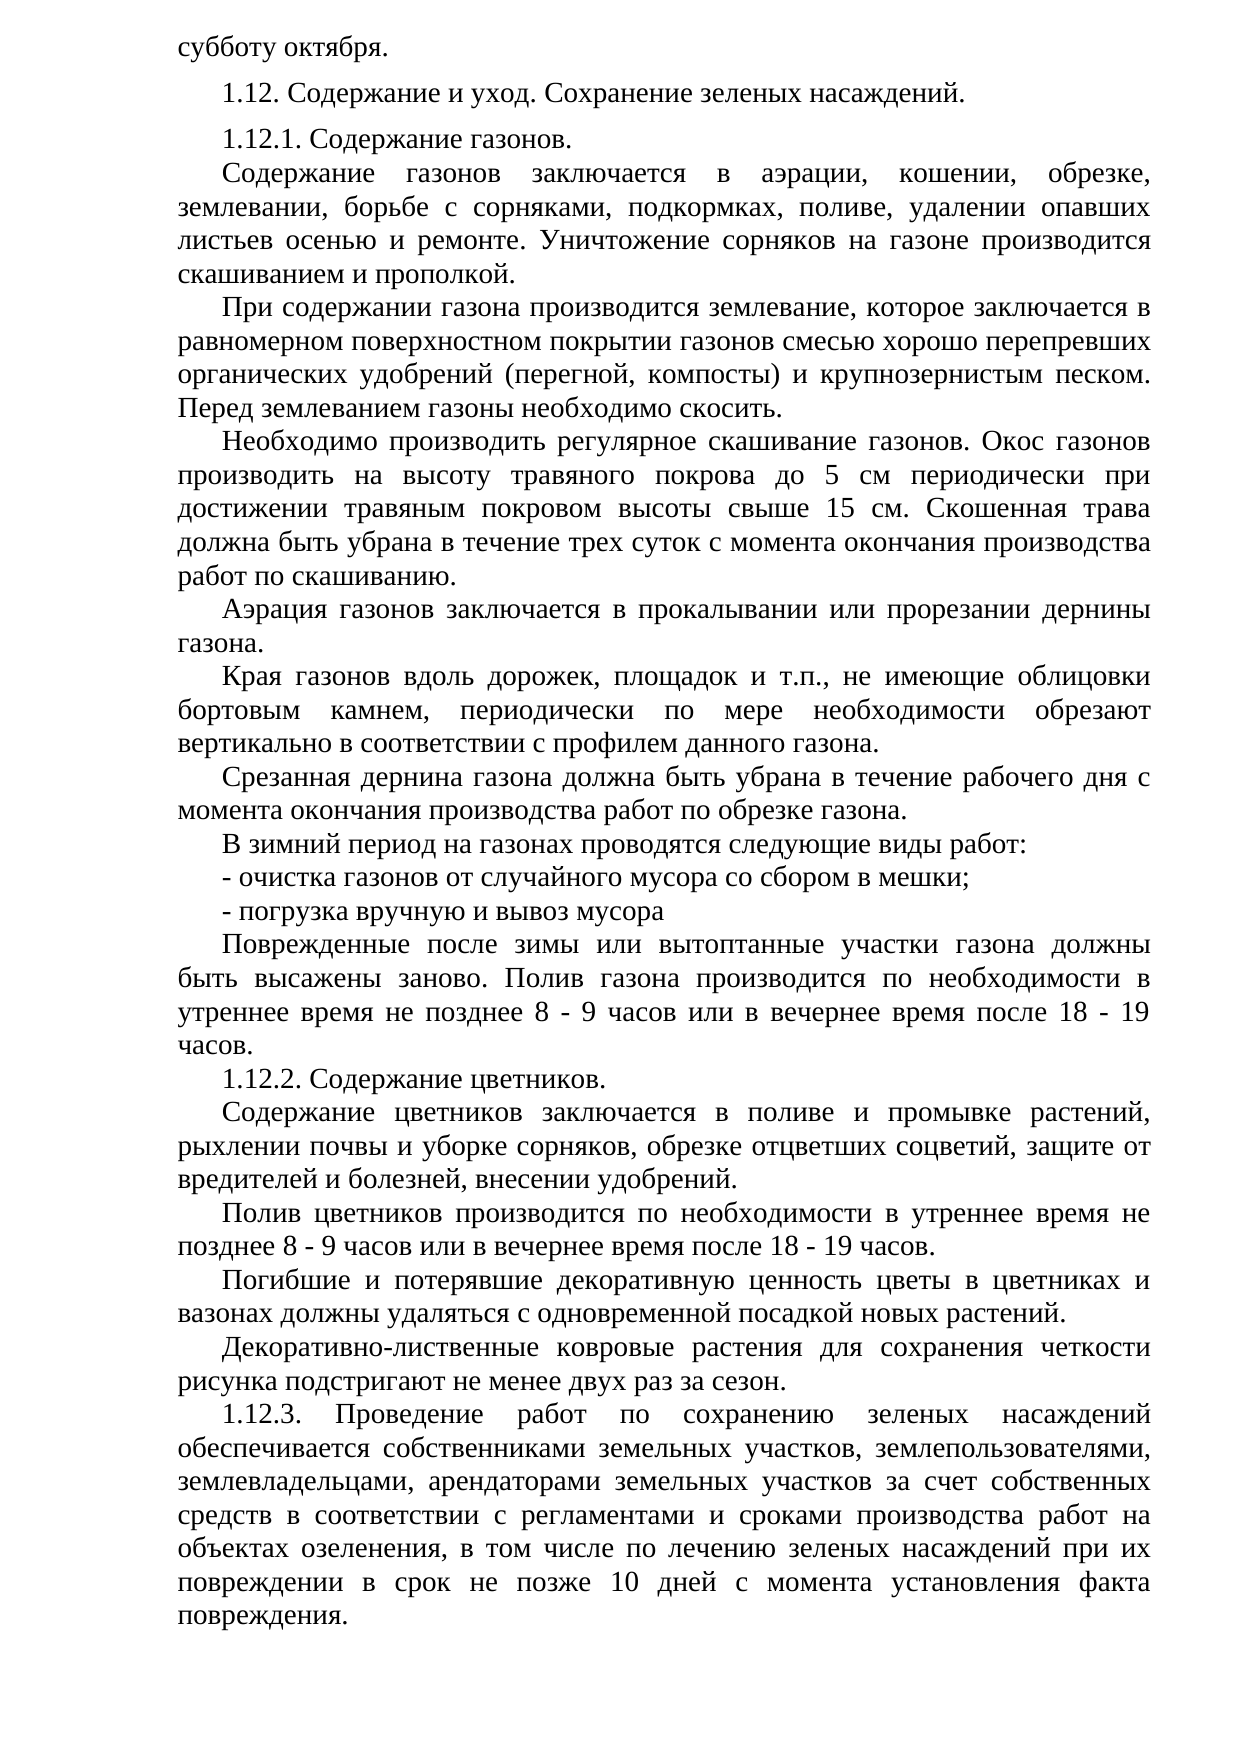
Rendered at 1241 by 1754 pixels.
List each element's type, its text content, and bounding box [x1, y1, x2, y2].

text 1.12. Содержание и уход. Сохранение зеленых насаждений. [177, 76, 1152, 109]
text 1.12.3. Проведение работ по сохранению зеленых насаждений обеспечивается собственниками земельных участков, землепользователями, землевладельцами, арендаторами земельных участков за счет собственных средств в соответствии с регламентами и сроками производства работ на объектах озеленения, в том числе по лечению зеленых насаждений при их повреждении в срок не позже 10 дней с момента установления факта повреждения. [177, 1396, 1152, 1631]
text При содержании газона производится землевание, которое заключается в равномерном поверхностном покрытии газонов смесью хорошо перепревших органических удобрений (перегной, компосты) и крупнозернистым песком. Перед землеванием газоны необходимо скосить. [177, 289, 1152, 423]
text Края газонов вдоль дорожек, площадок и т.п., не имеющие облицовки бортовым камнем, периодически по мере необходимости обрезают вертикально в соответствии с профилем данного газона. [177, 658, 1152, 759]
text Необходимо производить регулярное скашивание газонов. Окос газонов производить на высоту травяного покрова до 5 см периодически при достижении травяным покровом высоты свыше 15 см. Скошенная трава должна быть убрана в течение трех суток с момента окончания производства работ по скашиванию. [177, 423, 1152, 591]
text - очистка газонов от случайного мусора со сбором в мешки; [177, 859, 1152, 893]
text Содержание цветников заключается в поливе и промывке растений, рыхлении почвы и уборке сорняков, обрезке отцветших соцветий, защите от вредителей и болезней, внесении удобрений. [177, 1094, 1152, 1195]
text 1.12.1. Содержание газонов. [177, 122, 1152, 155]
text Срезанная дернина газона должна быть убрана в течение рабочего дня с момента окончания производства работ по обрезке газона. [177, 759, 1152, 826]
text В зимний период на газонах проводятся следующие виды работ: [177, 826, 1152, 859]
text Декоративно-лиственные ковровые растения для сохранения четкости рисунка подстригают не менее двух раз за сезон. [177, 1329, 1152, 1396]
text Погибшие и потерявшие декоративную ценность цветы в цветниках и вазонах должны удаляться с одновременной посадкой новых растений. [177, 1262, 1152, 1329]
text Поврежденные после зимы или вытоптанные участки газона должны быть высажены заново. Полив газона производится по необходимости в утреннее время не позднее 8 - 9 часов или в вечернее время после 18 - 19 часов. [177, 927, 1152, 1061]
text 1.12.2. Содержание цветников. [177, 1061, 1152, 1094]
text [177, 29, 1152, 63]
text - погрузка вручную и вывоз мусора [177, 893, 1152, 927]
text Аэрация газонов заключается в прокалывании или прорезании дернины газона. [177, 591, 1152, 658]
text Полив цветников производится по необходимости в утреннее время не позднее 8 - 9 часов или в вечернее время после 18 - 19 часов. [177, 1195, 1152, 1262]
text Содержание газонов заключается в аэрации, кошении, обрезке, землевании, борьбе с сорняками, подкормках, поливе, удалении опавших листьев осенью и ремонте. Уничтожение сорняков на газоне производится скашиванием и прополкой. [177, 155, 1152, 289]
